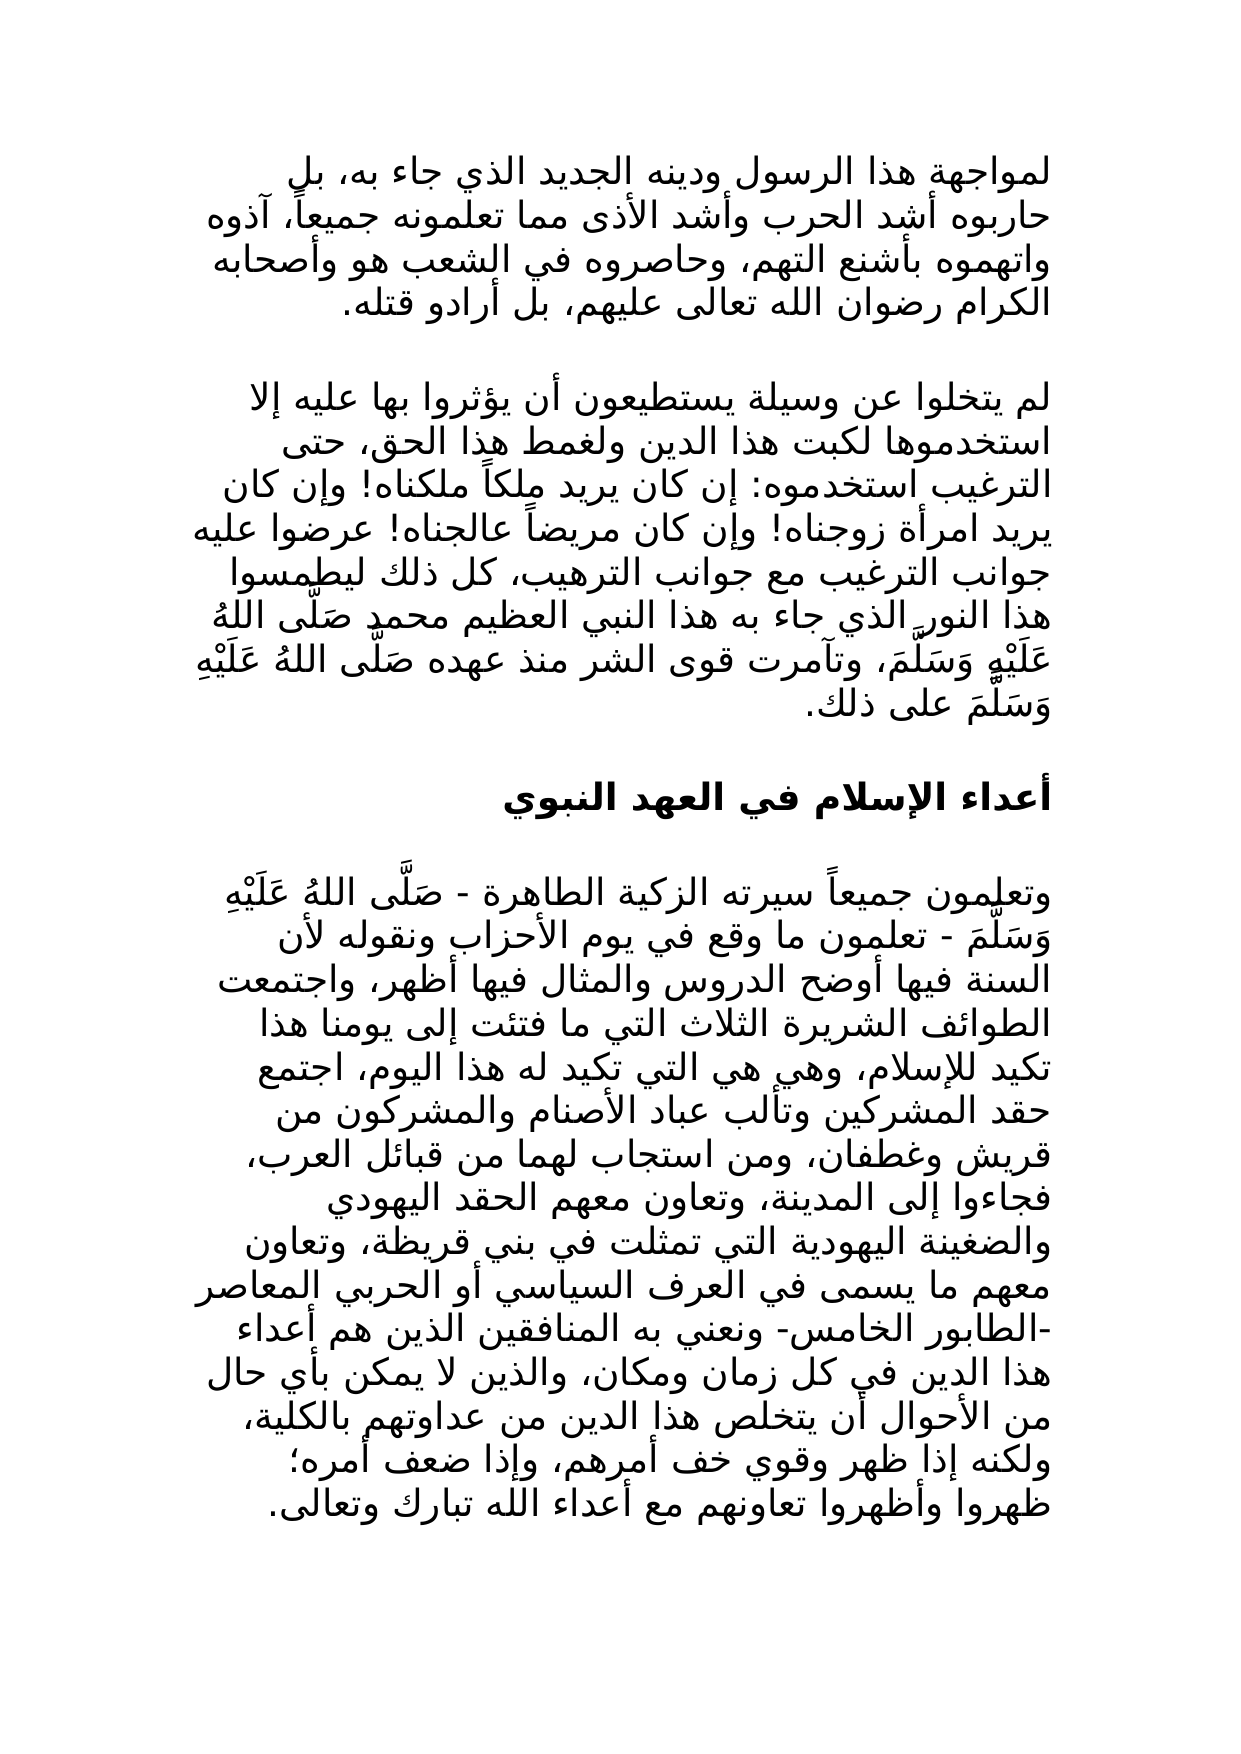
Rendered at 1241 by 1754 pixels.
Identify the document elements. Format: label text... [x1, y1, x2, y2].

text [187, 150, 1053, 324]
text وتعلمون جميعاً سيرته الزكية الطاهرة - صَلَّى اللهُ عَلَيْهِ وَسَلَّمَ - تعلمون ما وقع في يوم الأحزاب ونقوله لأن السنة فيها أوضح الدروس والمثال فيها أظهر، واجتمعت الطوائف الشريرة الثلاث التي ما فتئت إلى يومنا هذا تكيد للإسلام، وهي هي التي تكيد له هذا اليوم، اجتمع حقد المشركين وتألب عباد الأصنام والمشركون من قريش وغطفان، ومن استجاب لهما من قبائل العرب، فجاءوا إلى المدينة، وتعاون معهم الحقد اليهودي والضغينة اليهودية التي تمثلت في بني قريظة، وتعاون معهم ما يسمى في العرف السياسي أو الحربي المعاصر -الطابور الخامس- ونعني به المنافقين الذين هم أعداء هذا الدين في كل زمان ومكان، والذين لا يمكن بأي حال من الأحوال أن يتخلص هذا الدين من عداوتهم بالكلية، ولكنه إذا ظهر وقوي خف أمرهم، وإذا ضعف أمره؛ ظهروا وأظهروا تعاونهم مع أعداء الله تبارك وتعالى. [187, 871, 1053, 1525]
text أعداء الإسلام في العهد النبوي [187, 776, 1053, 819]
text لم يتخلوا عن وسيلة يستطيعون أن يؤثروا بها عليه إلا استخدموها لكبت هذا الدين ولغمط هذا الحق، حتى الترغيب استخدموه: إن كان يريد ملكاً ملكناه! وإن كان يريد امرأة زوجناه! وإن كان مريضاً عالجناه! عرضوا عليه جوانب الترغيب مع جوانب الترهيب، كل ذلك ليطمسوا هذا النور الذي جاء به هذا النبي العظيم محمد صَلَّى اللهُ عَلَيْهِ وَسَلَّمَ، وتآمرت قوى الشر منذ عهده صَلَّى اللهُ عَلَيْهِ وَسَلَّمَ على ذلك. [187, 376, 1053, 725]
